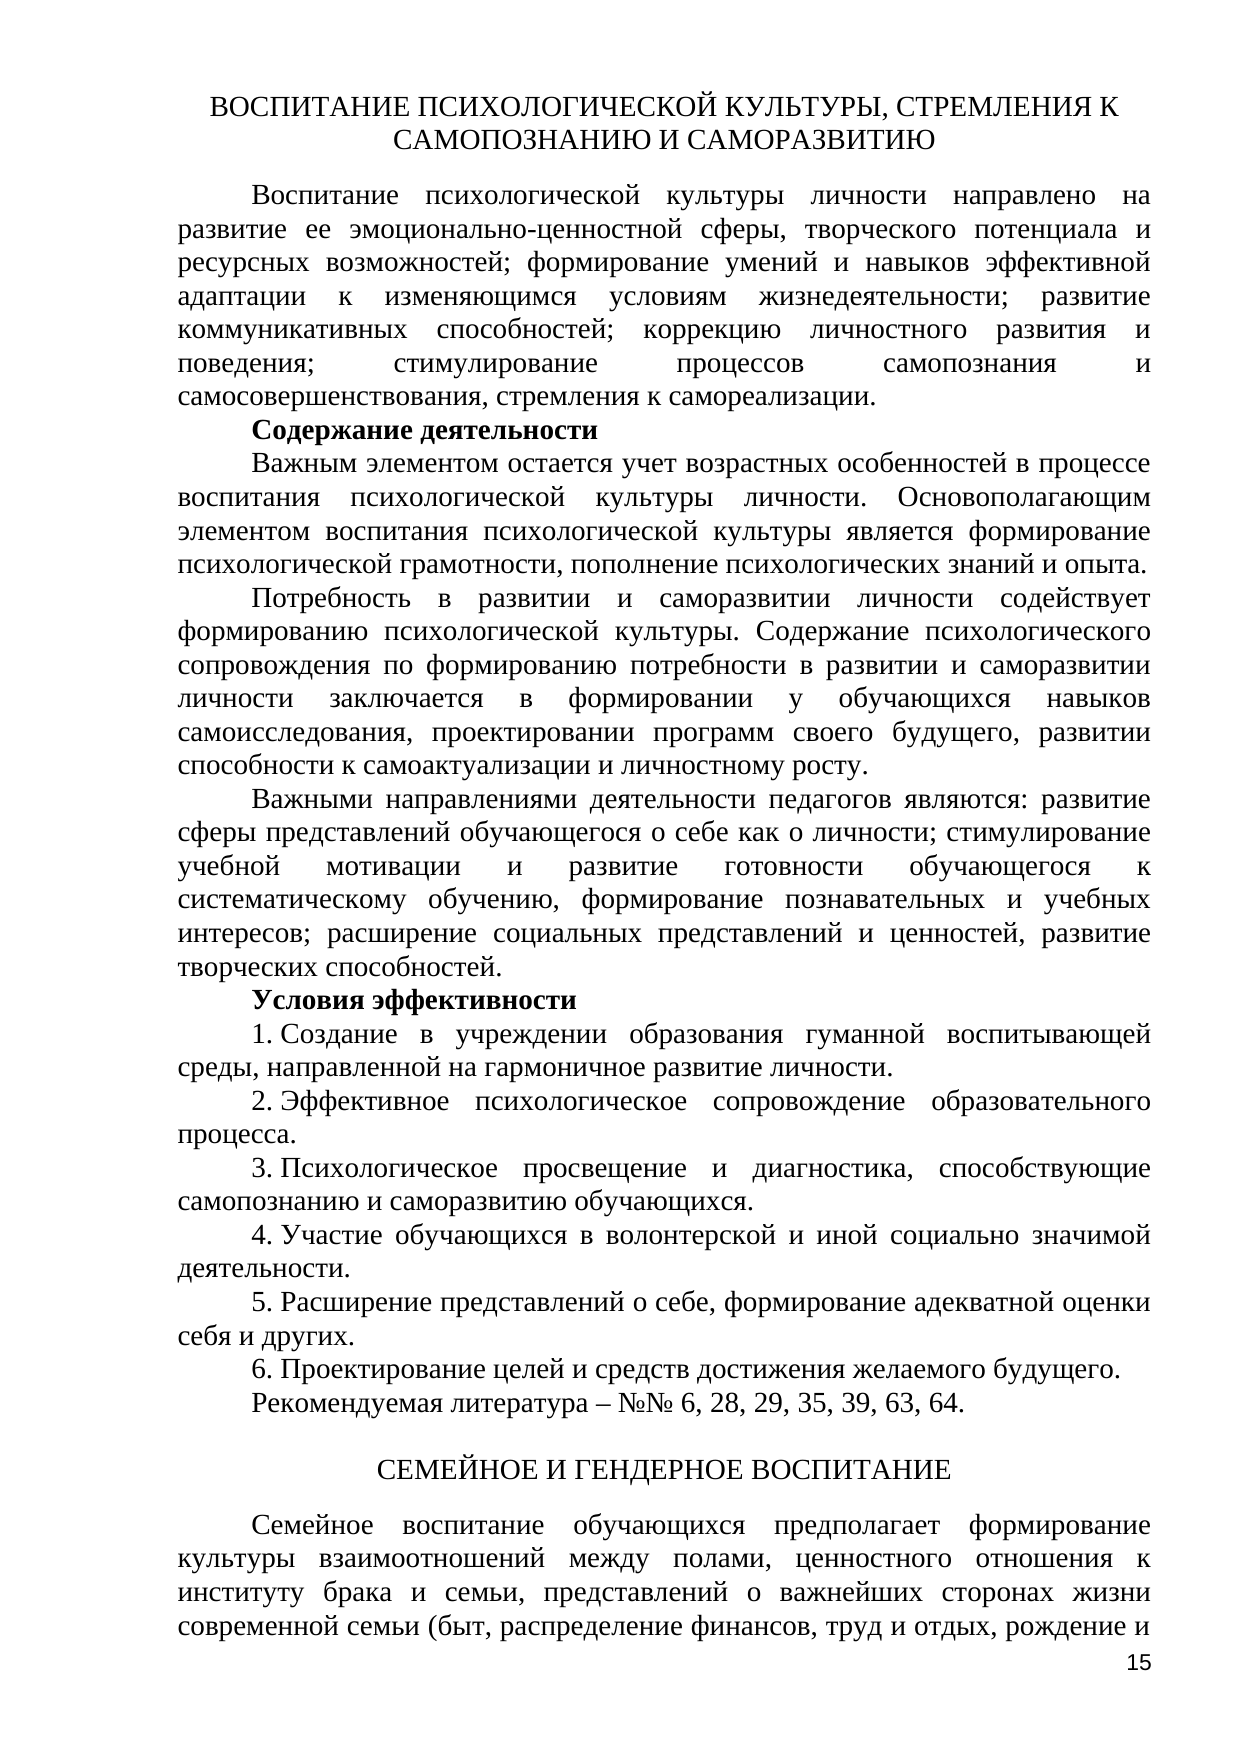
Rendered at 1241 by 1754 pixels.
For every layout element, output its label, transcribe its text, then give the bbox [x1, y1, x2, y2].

text 4. Участие обучающихся в волонтерской и иной социально значимой деятельности. [177, 1217, 1152, 1284]
text 2. Эффективное психологическое сопровождение образовательного процесса. [177, 1083, 1152, 1150]
text Потребность в развитии и саморазвитии личности содействует формированию психологической культуры. Содержание психологического сопровождения по формированию потребности в развитии и саморазвитии личности заключается в формировании у обучающихся навыков самоисследования, проектировании программ своего будущего, развитии способности к самоактуализации и личностному росту. [177, 580, 1152, 781]
text Воспитание психологической культуры личности направлено на развитие ее эмоционально-ценностной сферы, творческого потенциала и ресурсных возможностей; формирование умений и навыков эффективной адаптации к изменяющимся условиям жизнедеятельности; развитие коммуникативных способностей; коррекцию личностного развития и поведения; стимулирование процессов самопознания и самосовершенствования, стремления к самореализации. [177, 177, 1152, 412]
text 3. Психологическое просвещение и диагностика, способствующие самопознанию и саморазвитию обучающихся. [177, 1150, 1152, 1217]
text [177, 1507, 1152, 1641]
text 5. Расширение представлений о себе, формирование адекватной оценки себя и других. [177, 1284, 1152, 1351]
text Условия эффективности [177, 982, 1152, 1016]
text Содержание деятельности [177, 412, 1152, 446]
text Важным элементом остается учет возрастных особенностей в процессе воспитания психологической культуры личности. Основополагающим элементом воспитания психологической культуры является формирование психологической грамотности, пополнение психологических знаний и опыта. [177, 446, 1152, 580]
text Важными направлениями деятельности педагогов являются: развитие сферы представлений обучающегося о себе как о личности; стимулирование учебной мотивации и развитие готовности обучающегося к систематическому обучению, формирование познавательных и учебных интересов; расширение социальных представлений и ценностей, развитие творческих способностей. [177, 781, 1152, 982]
text 6. Проектирование целей и средств достижения желаемого будущего. [177, 1351, 1152, 1385]
text СЕМЕЙНОЕ И ГЕНДЕРНОЕ ВОСПИТАНИЕ [177, 1452, 1152, 1485]
text 1. Создание в учреждении образования гуманной воспитывающей среды, направленной на гармоничное развитие личности. [177, 1016, 1152, 1083]
text ВОСПИТАНИЕ ПСИХОЛОГИЧЕСКОЙ КУЛЬТУРЫ, СТРЕМЛЕНИЯ К САМОПОЗНАНИЮ И САМОРАЗВИТИЮ [177, 89, 1152, 156]
text Рекомендуемая литература – №№ 6, 28, 29, 35, 39, 63, 64. [177, 1385, 1152, 1418]
